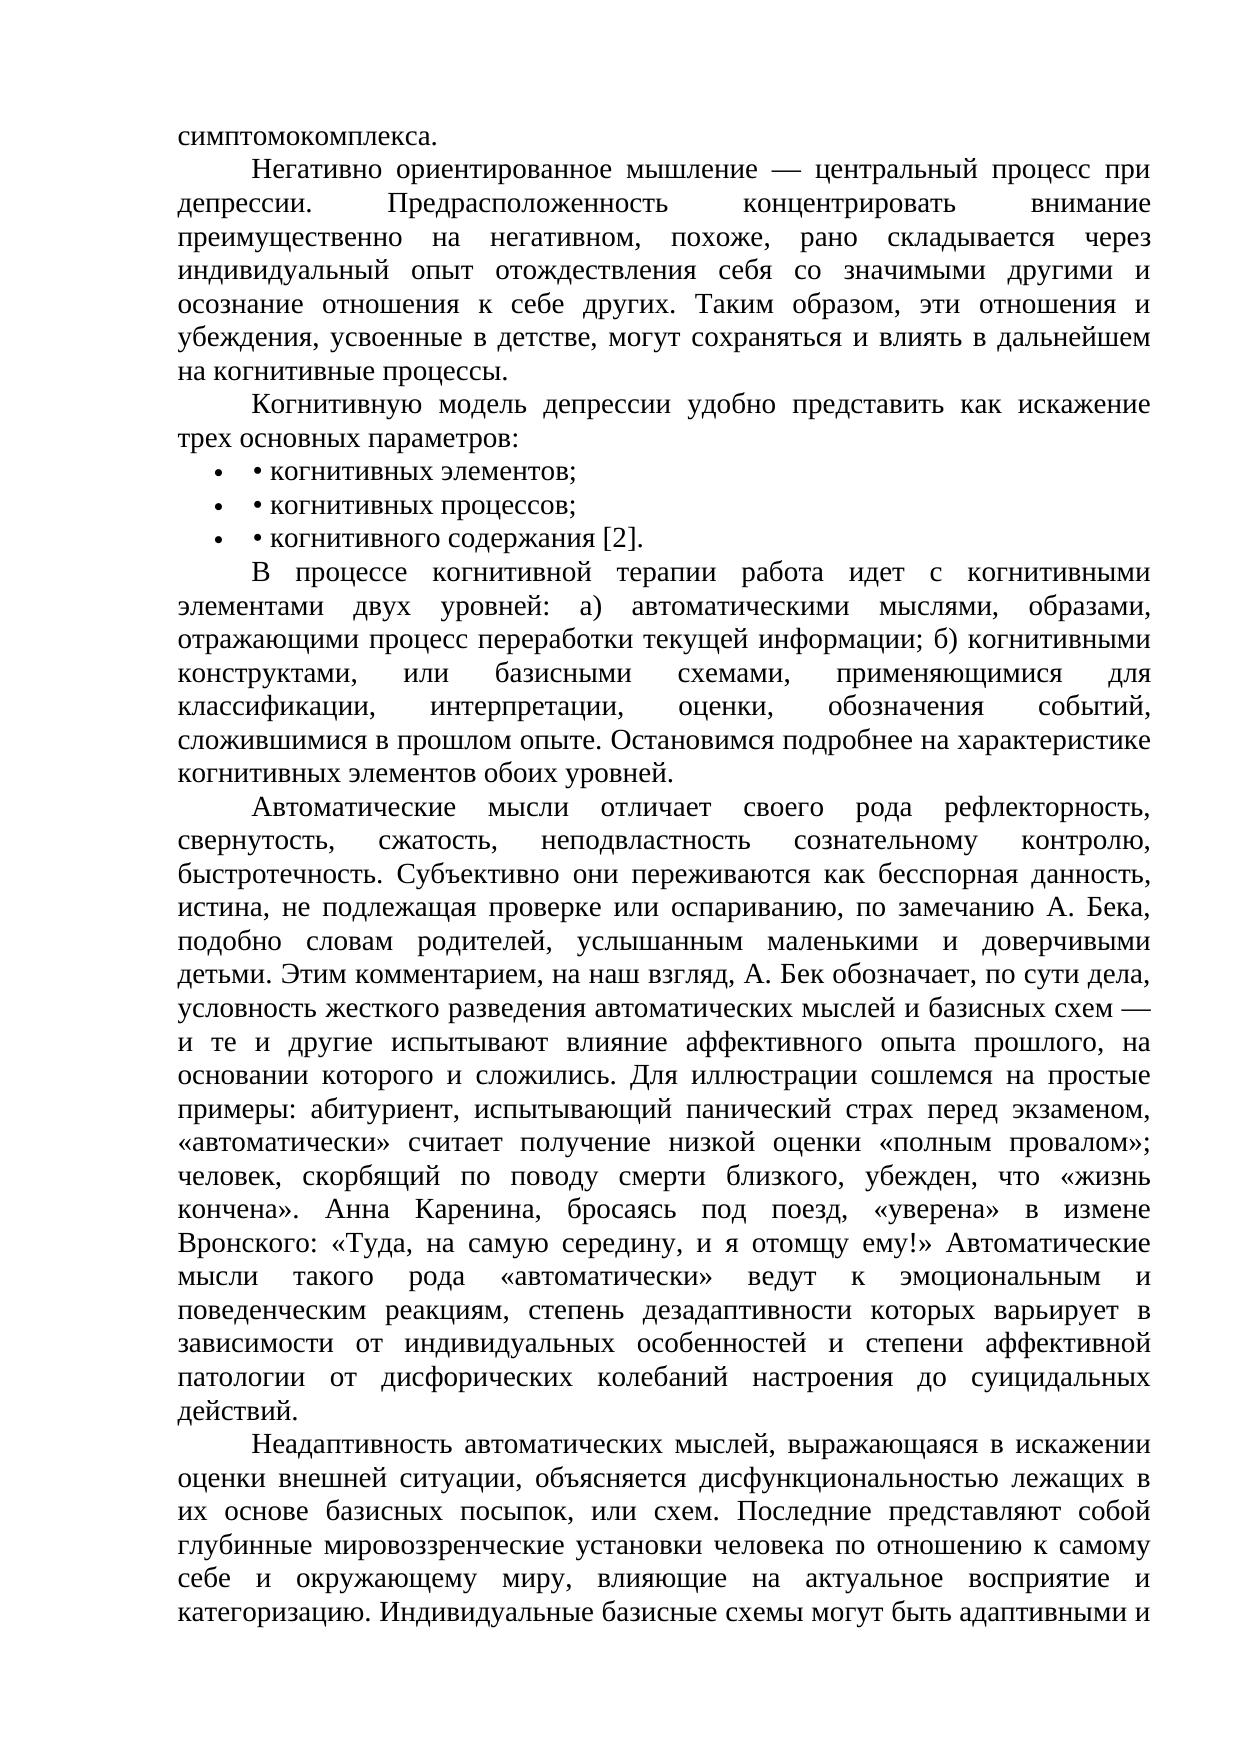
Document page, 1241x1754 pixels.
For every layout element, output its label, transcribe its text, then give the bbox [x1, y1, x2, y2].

text В процессе когнитивной терапии работа идет с когнитивными элементами двух уровней: а) автоматическими мыслями, образами, отражающими процесс переработки текущей информации; б) когнитивными конструктами, или базисными схемами, применяющимися для классификации, интерпретации, оценки, обозначения событий, сложившимися в прошлом опыте. Остановимся подробнее на характеристике когнитивных элементов обоих уровней. [177, 554, 1152, 789]
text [177, 1426, 1152, 1627]
text Автоматические мысли отличает своего рода рефлекторность, свернутость, сжатость, неподвластность сознательному контролю, быстротечность. Субъективно они переживаются как бесспорная данность, истина, не подлежащая проверке или оспариванию, по замечанию А. Бека, подобно словам родителей, услышанным маленькими и доверчивыми детьми. Этим комментарием, на наш взгляд, А. Бек обозначает, по сути дела, условность жесткого разведения автоматических мыслей и базисных схем — и те и другие испытывают влияние аффективного опыта прошлого, на основании которого и сложились. Для иллюстрации сошлемся на простые примеры: абитуриент, испытывающий панический страх перед экзаменом, «автоматически» считает получение низкой оценки «полным провалом»; человек, скорбящий по поводу смерти близкого, убежден, что «жизнь кончена». Анна Каренина, бросаясь под поезд, «уверена» в измене Вронского: «Туда, на самую середину, и я отомщу ему!» Автоматические мысли такого рода «автоматически» ведут к эмоциональным и поведенческим реакциям, степень дезадаптивности которых варьирует в зависимости от индивидуальных особенностей и степени аффективной патологии от дисфорических колебаний настроения до суицидальных действий. [177, 789, 1152, 1426]
text Негативно ориентированное мышление — центральный процесс при депрессии. Предрасположенность концентрировать внимание преимущественно на негативном, похоже, рано складывается через индивидуальный опыт отождествления себя со значимыми другими и осознание отношения к себе других. Таким образом, эти отношения и убеждения, усвоенные в детстве, могут сохраняться и влиять в дальнейшем на когнитивные процессы. [177, 152, 1152, 386]
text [177, 118, 1152, 152]
list • когнитивного содержания [2]. [215, 521, 1152, 554]
text Когнитивную модель депрессии удобно представить как искажение трех основных параметров: [177, 386, 1152, 453]
list • когнитивных процессов; [215, 487, 1152, 521]
list • когнитивных элементов; [215, 453, 1152, 487]
